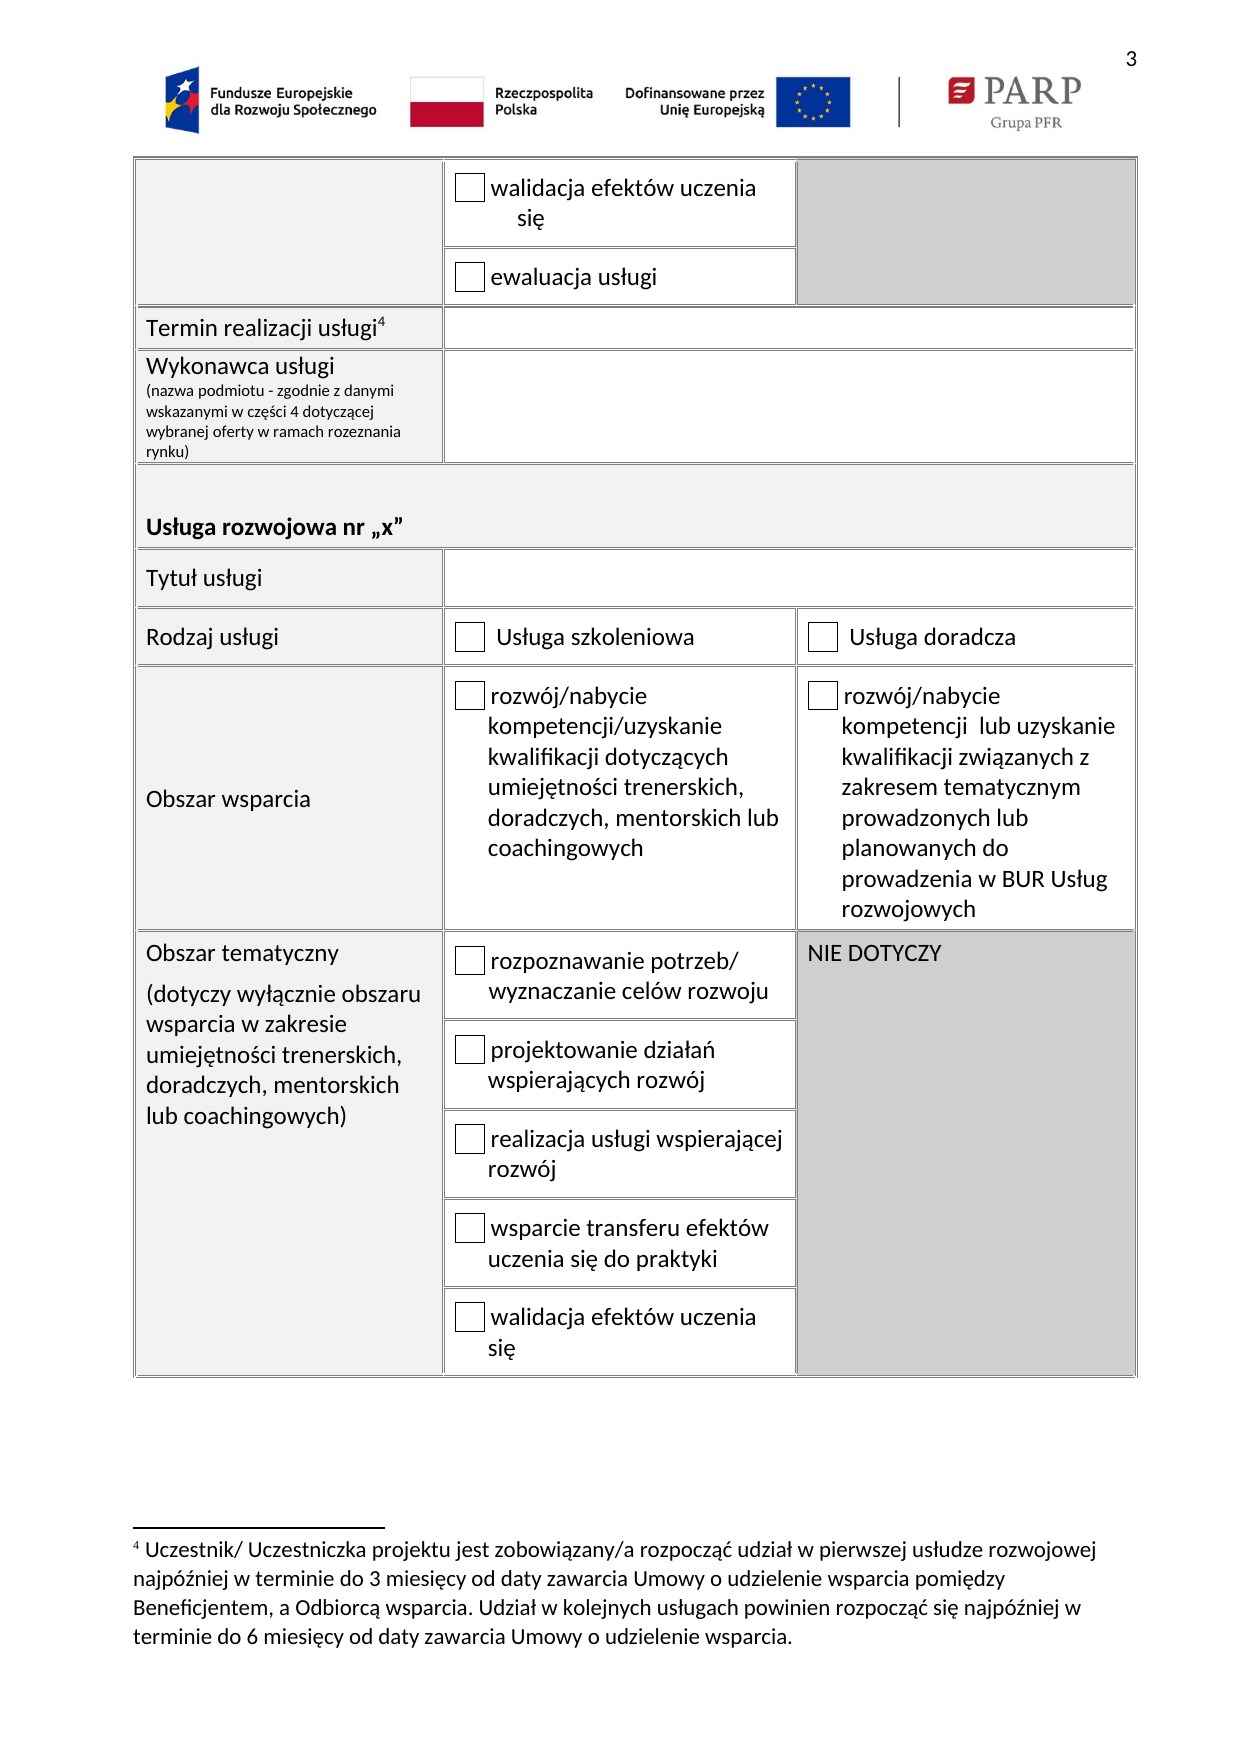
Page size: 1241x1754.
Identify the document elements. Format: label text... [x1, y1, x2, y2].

table_cell walidacja efektów uczenia się [443, 1289, 796, 1375]
table_cell Tytuł usługi [136, 547, 442, 606]
picture [150, 57, 1096, 143]
table_cell rozwój/nabycie kompetencji lub uzyskanie kwalifikacji związanych z zakresem tematycznym prowadzonych lub planowanych do prowadzenia w BUR Usług rozwojowych [796, 664, 1136, 929]
table_cell Usługa doradcza [798, 606, 1135, 664]
table_cell walidacja efektów uczenia się [443, 160, 796, 246]
table_cell [443, 304, 1136, 348]
table_cell [443, 348, 1136, 462]
table_cell ewaluacja usługi [445, 249, 795, 304]
table_cell Usługa rozwojowa nr „x” [136, 462, 1135, 547]
table_cell NIE DOTYCZY [796, 929, 1136, 1375]
table_cell Termin realizacji usługi [135, 304, 443, 348]
table_cell realizacja usługi wspierającej rozwój [445, 1111, 795, 1197]
table_cell Obszar tematyczny (dotyczy wyłącznie obszaru wsparcia w zakresie umiejętności trenerskich, doradczych, mentorskich lub coachingowych) [135, 929, 443, 1375]
table_cell wsparcie transferu efektów uczenia się do praktyki [445, 1200, 795, 1286]
table_cell Wykonawca usługi (nazwa podmiotu - zgodnie z danymi wskazanymi w części 4 dotyczącej wybranej oferty w ramach rozeznania rynku) [135, 348, 443, 462]
table_cell Rodzaj usługi [136, 606, 442, 664]
table_cell Usługa szkoleniowa [445, 609, 795, 664]
table_cell [445, 547, 1135, 606]
table_cell Obszar wsparcia [135, 664, 443, 929]
table_cell rozwój/nabycie kompetencji/uzyskanie kwalifikacji dotyczących umiejętności trenerskich, doradczych, mentorskich lub coachingowych [445, 667, 795, 929]
table_cell projektowanie działań wspierających rozwój [445, 1021, 795, 1107]
table_cell rozpoznawanie potrzeb/ wyznaczanie celów rozwoju [445, 932, 795, 1018]
